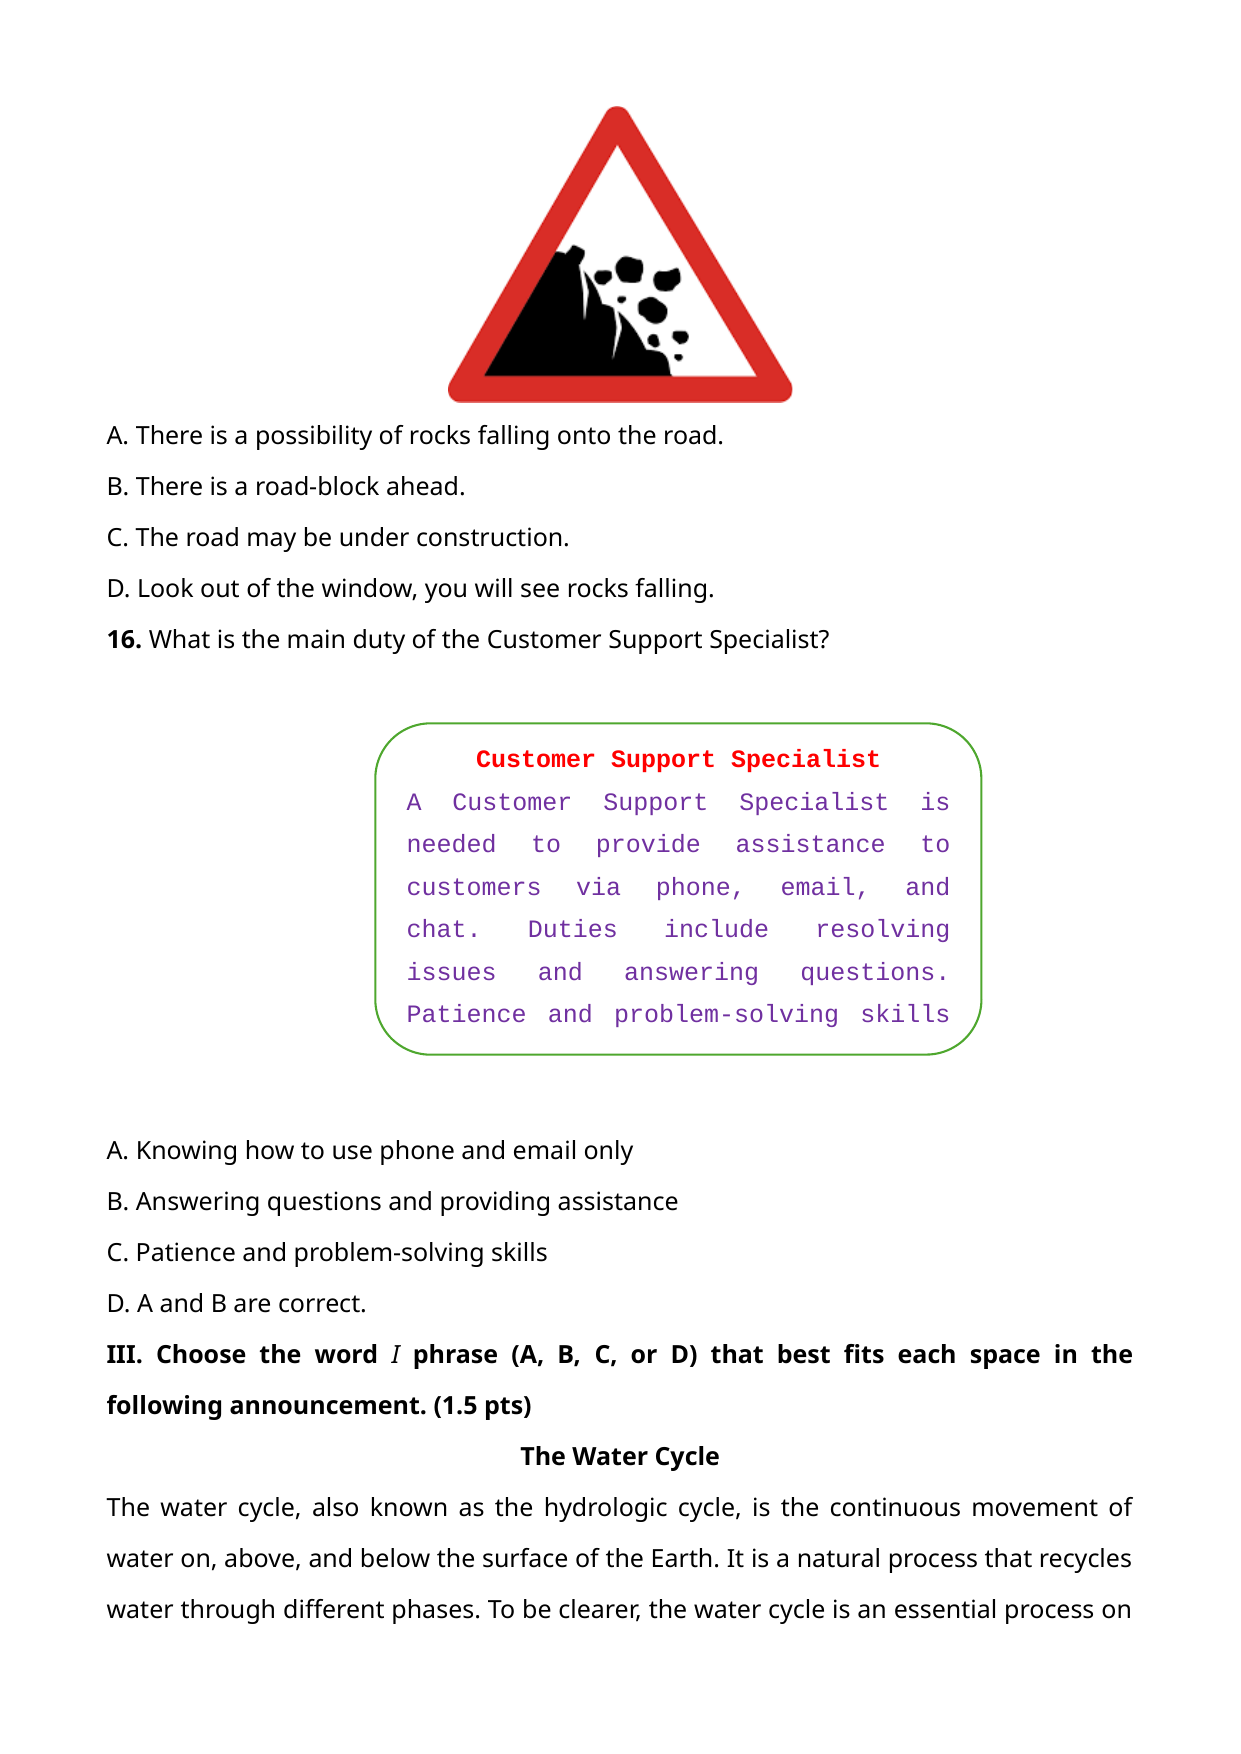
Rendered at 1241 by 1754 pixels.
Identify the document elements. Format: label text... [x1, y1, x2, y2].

text C. The road may be under construction. [106, 520, 1134, 554]
text B. There is a road-block ahead. [106, 469, 1134, 503]
text The Water Cycle [106, 1439, 1134, 1473]
text A. There is a possibility of rocks falling onto the road. [106, 418, 1134, 452]
text D. A and B are correct. [106, 1286, 1134, 1320]
picture [448, 106, 793, 403]
text 16. What is the main duty of the Customer Support Specialist? [106, 622, 1134, 656]
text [106, 1490, 1134, 1626]
text D. Look out of the window, you will see rocks falling. [106, 571, 1134, 605]
text C. Patience and problem-solving skills [106, 1235, 1134, 1269]
text A. Knowing how to use phone and email only [106, 1133, 1134, 1167]
text III. Choose the word I phrase (A, B, C, or D) that best fits each space in the following announcement. (1.5 pts) [106, 1337, 1134, 1422]
text B. Answering questions and providing assistance [106, 1184, 1134, 1218]
